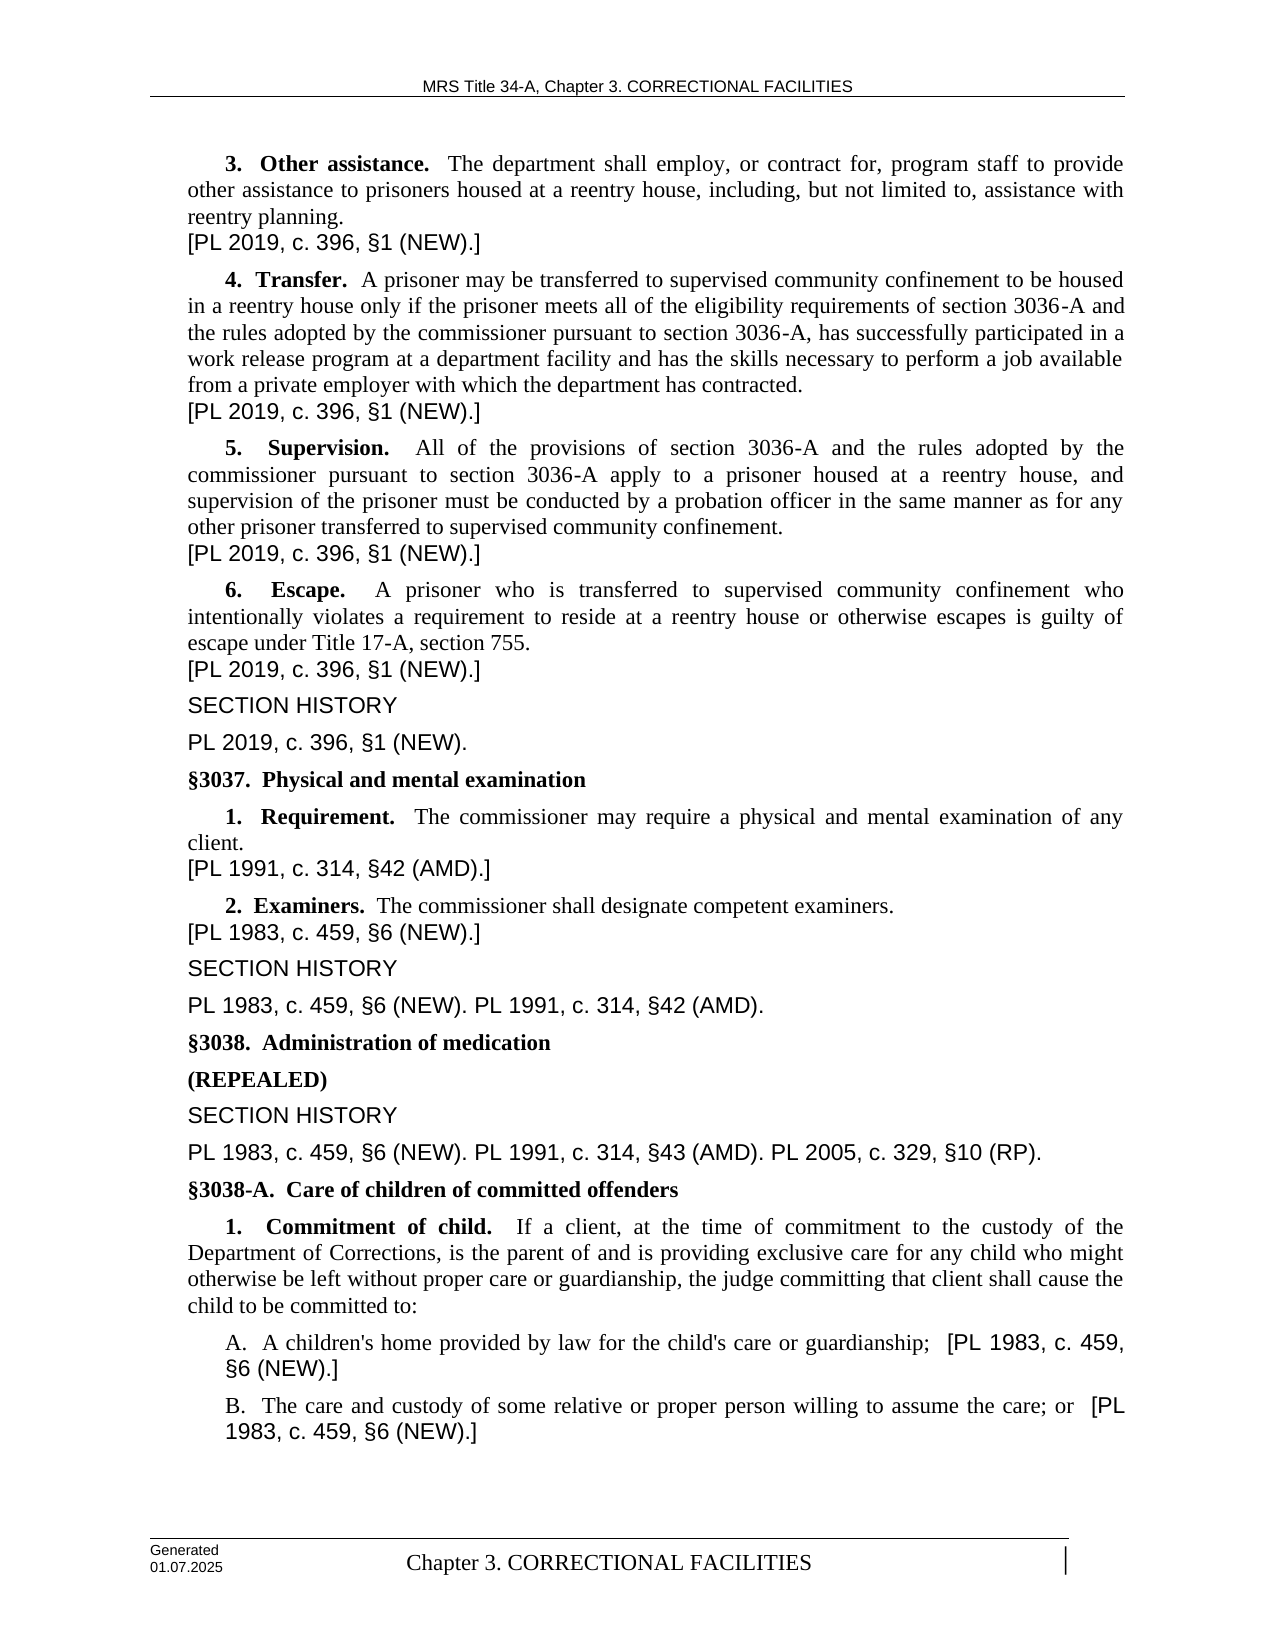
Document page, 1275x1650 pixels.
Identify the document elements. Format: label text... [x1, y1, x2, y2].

text [PL 2019, c. 396, §1 (NEW).] [187, 540, 1125, 566]
text [PL 1991, c. 314, §42 (AMD).] [187, 855, 1125, 882]
text SECTION HISTORY [187, 692, 1125, 719]
text 6. Escape. A prisoner who is transferred to supervised community confinement who intentionally violates a requirement to reside at a reentry house or otherwise escapes is guilty of escape under Title 17‑A, section 755. [187, 577, 1125, 656]
text PL 1983, c. 459, §6 (NEW). PL 1991, c. 314, §43 (AMD). PL 2005, c. 329, §10 (RP). [187, 1139, 1125, 1166]
text 1. Commitment of child. If a client, at the time of commitment to the custody of the Department of Corrections, is the parent of and is providing exclusive care for any child who might otherwise be left without proper care or guardianship, the judge committing that client shall cause the child to be committed to: [187, 1213, 1125, 1318]
text A. A children's home provided by law for the child's care or guardianship; [PL 1983, c. 459, §6 (NEW).] [225, 1328, 1125, 1381]
text [PL 2019, c. 396, §1 (NEW).] [187, 656, 1125, 682]
text SECTION HISTORY [187, 1102, 1125, 1129]
text 5. Supervision. All of the provisions of section 3036‑A and the rules adopted by the commissioner pursuant to section 3036‑A apply to a prisoner housed at a reentry house, and supervision of the prisoner must be conducted by a probation officer in the same manner as for any other prisoner transferred to supervised community confinement. [187, 434, 1125, 540]
text [PL 2019, c. 396, §1 (NEW).] [187, 398, 1125, 424]
text [PL 2019, c. 396, §1 (NEW).] [187, 229, 1125, 255]
text B. The care and custody of some relative or proper person willing to assume the care; or [PL 1983, c. 459, §6 (NEW).] [225, 1392, 1125, 1444]
text PL 2019, c. 396, §1 (NEW). [187, 729, 1125, 756]
text 2. Examiners. The commissioner shall designate competent examiners. [187, 892, 1125, 918]
text 1. Requirement. The commissioner may require a physical and mental examination of any client. [187, 803, 1125, 855]
text §3038. Administration of medication [187, 1029, 1125, 1055]
text 4. Transfer. A prisoner may be transferred to supervised community confinement to be housed in a reentry house only if the prisoner meets all of the eligibility requirements of section 3036‑A and the rules adopted by the commissioner pursuant to section 3036‑A, has successfully participated in a work release program at a department facility and has the skills necessary to perform a job available from a private employer with which the department has contracted. [187, 266, 1125, 398]
text [PL 1983, c. 459, §6 (NEW).] [187, 918, 1125, 945]
text PL 1983, c. 459, §6 (NEW). PL 1991, c. 314, §42 (AMD). [187, 992, 1125, 1018]
text §3038-A. Care of children of committed offenders [187, 1176, 1125, 1202]
text §3037. Physical and mental examination [187, 766, 1125, 792]
text (REPEALED) [187, 1066, 1125, 1092]
text 3. Other assistance. The department shall employ, or contract for, program staff to provide other assistance to prisoners housed at a reentry house, including, but not limited to, assistance with reentry planning. [187, 150, 1125, 229]
text SECTION HISTORY [187, 955, 1125, 982]
